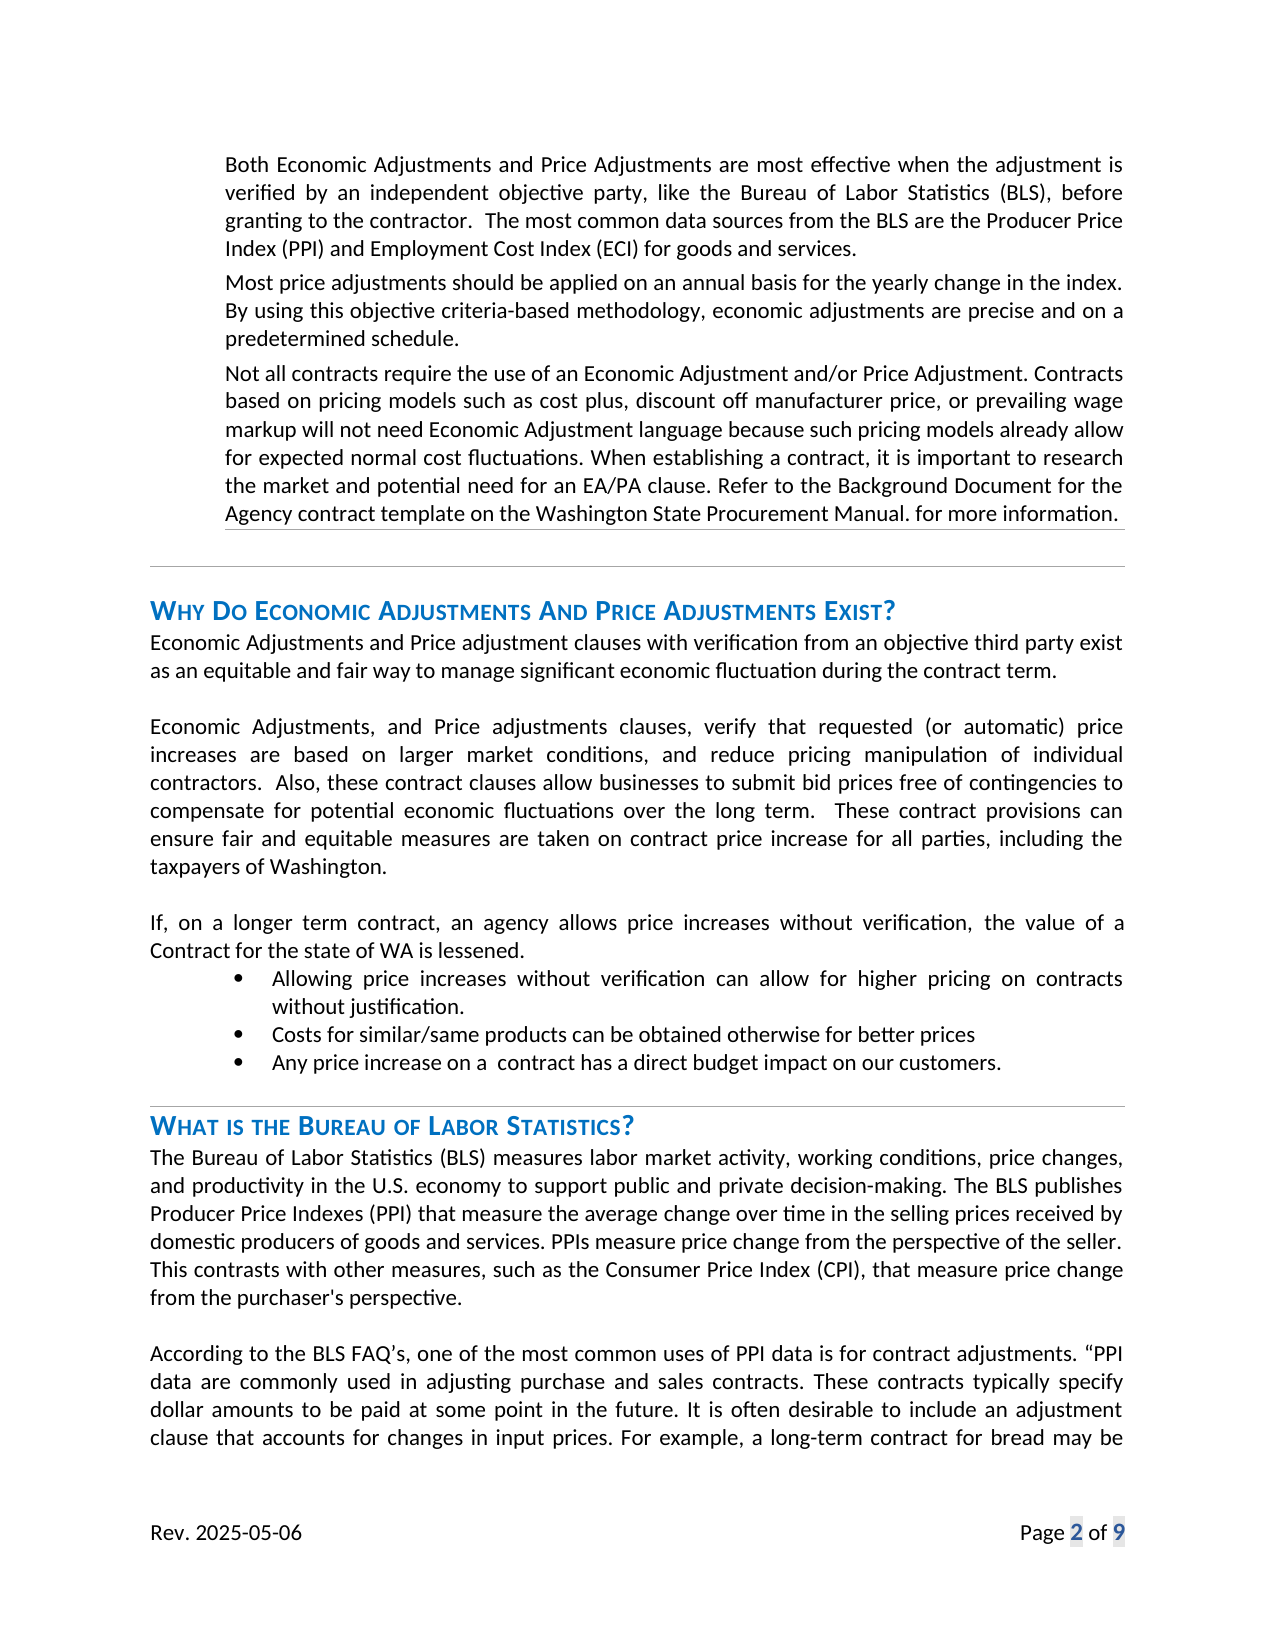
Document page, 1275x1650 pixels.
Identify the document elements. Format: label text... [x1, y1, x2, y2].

text Economic Adjustments and Price adjustment clauses with verification from an objective third party exist as an equitable and fair way to manage significant economic fluctuation during the contract term. [150, 628, 1125, 684]
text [150, 1339, 1125, 1451]
subtitle Why Do Economic Adjustments And Price Adjustments Exist? [150, 592, 1125, 628]
text What is the Bureau of Labor Statistics? [150, 1107, 1125, 1143]
list Costs for similar/same products can be obtained otherwise for better prices [234, 1020, 1125, 1048]
text If, on a longer term contract, an agency allows price increases without verification, the value of a Contract for the state of WA is lessened. [150, 908, 1125, 964]
list Any price increase on a contract has a direct budget impact on our customers. [234, 1048, 1125, 1076]
text Most price adjustments should be applied on an annual basis for the yearly change in the index. By using this objective criteria-based methodology, economic adjustments are precise and on a predetermined schedule. [225, 268, 1125, 352]
text The Bureau of Labor Statistics (BLS) measures labor market activity, working conditions, price changes, and productivity in the U.S. economy to support public and private decision-making. The BLS publishes Producer Price Indexes (PPI) that measure the average change over time in the selling prices received by domestic producers of goods and services. PPIs measure price change from the perspective of the seller. This contrasts with other measures, such as the Consumer Price Index (CPI), that measure price change from the purchaser's perspective. [150, 1143, 1125, 1311]
text Both Economic Adjustments and Price Adjustments are most effective when the adjustment is verified by an independent objective party, like the Bureau of Labor Statistics (BLS), before granting to the contractor. The most common data sources from the BLS are the Producer Price Index (PPI) and Employment Cost Index (ECI) for goods and services. [225, 150, 1125, 262]
text Economic Adjustments, and Price adjustments clauses, verify that requested (or automatic) price increases are based on larger market conditions, and reduce pricing manipulation of individual contractors. Also, these contract clauses allow businesses to submit bid prices free of contingencies to compensate for potential economic fluctuations over the long term. These contract provisions can ensure fair and equitable measures are taken on contract price increase for all parties, including the taxpayers of Washington. [150, 712, 1125, 880]
text Not all contracts require the use of an Economic Adjustment and/or Price Adjustment. Contracts based on pricing models such as cost plus, discount off manufacturer price, or prevailing wage markup will not need Economic Adjustment language because such pricing models already allow for expected normal cost fluctuations. When establishing a contract, it is important to research the market and potential need for an EA/PA clause. Refer to the Background Document for the Agency contract template on the Washington State Procurement Manual. for more information. [225, 359, 1125, 529]
list Allowing price increases without verification can allow for higher pricing on contracts without justification. [234, 964, 1125, 1020]
